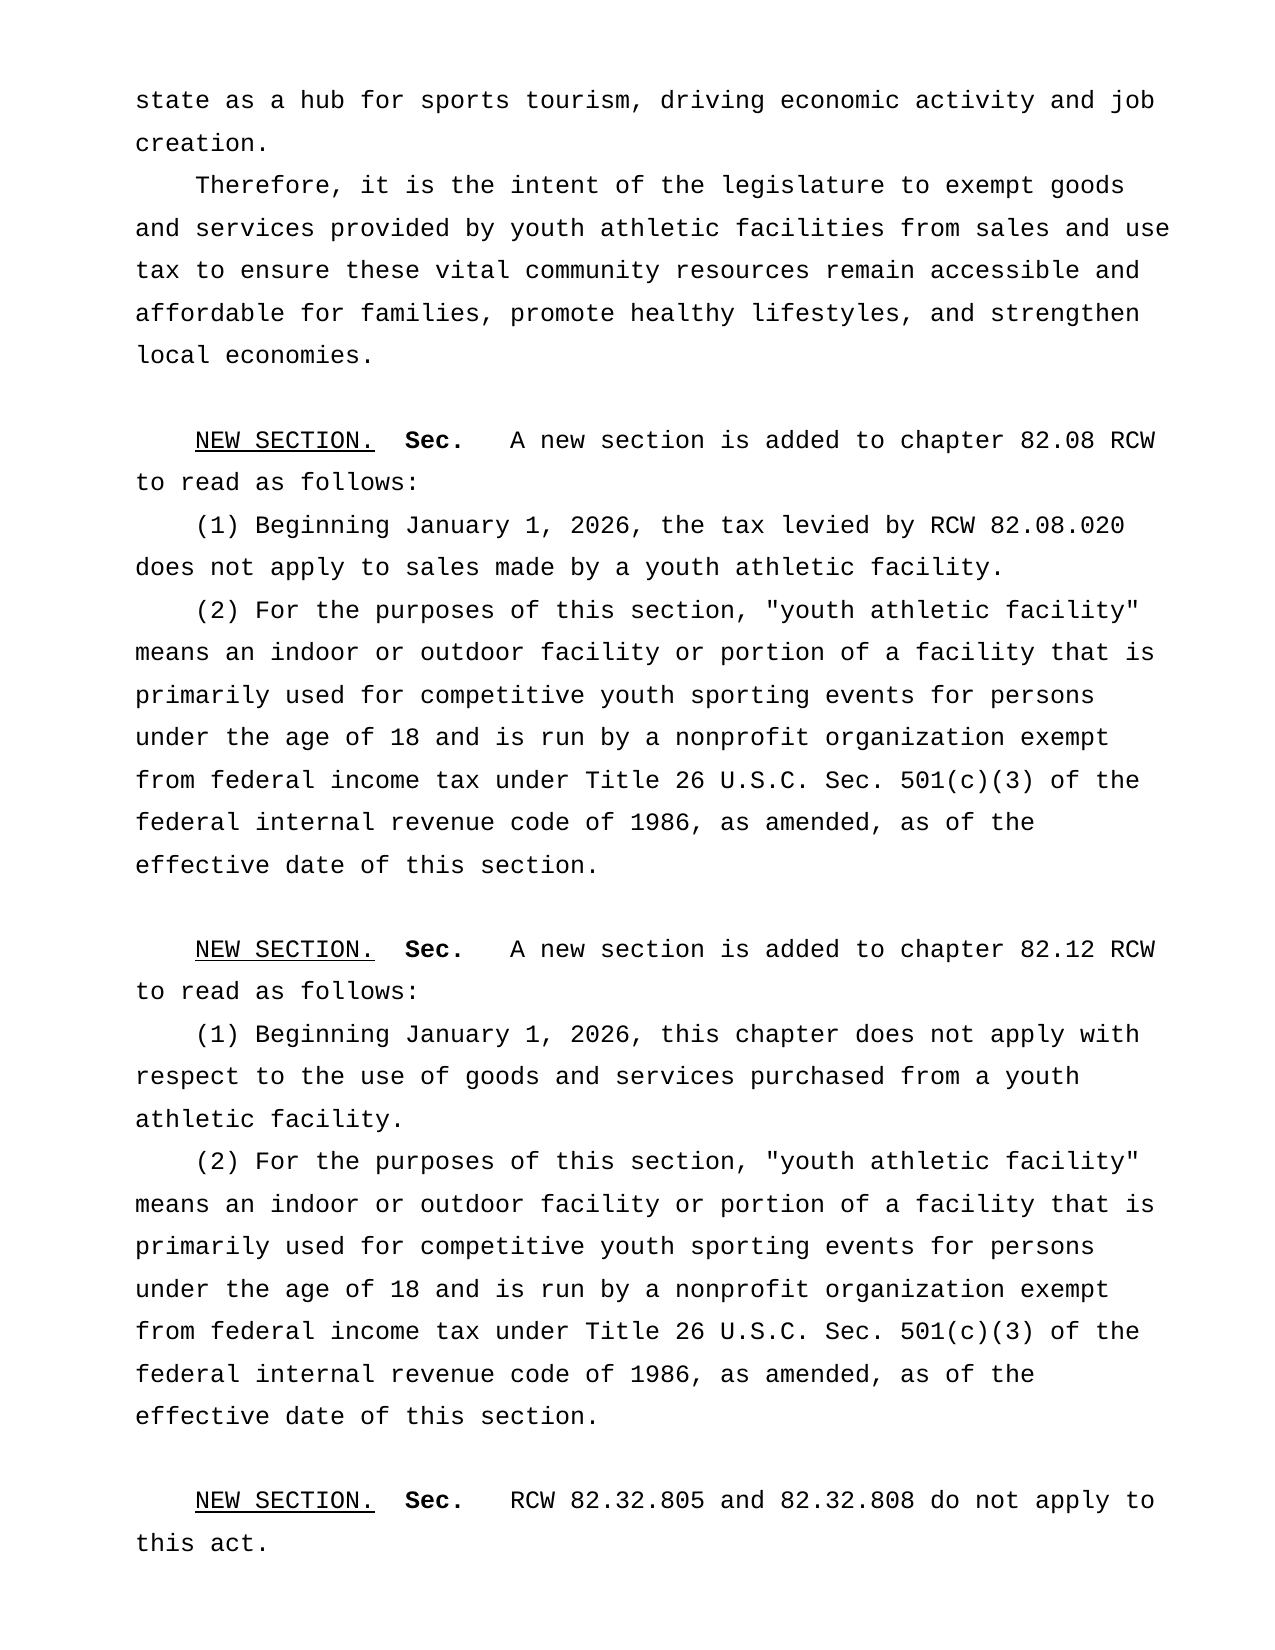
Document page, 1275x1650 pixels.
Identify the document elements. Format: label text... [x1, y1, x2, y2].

text NEW SECTION. Sec. RCW 82.32.805 and 82.32.808 do not apply to this act. [135, 1475, 1170, 1560]
text (1) Beginning January 1, 2026, the tax levied by RCW 82.08.020 does not apply to sales made by a youth athletic facility. [135, 499, 1170, 584]
text Therefore, it is the intent of the legislature to exempt goods and services provided by youth athletic facilities from sales and use tax to ensure these vital community resources remain accessible and affordable for families, promote healthy lifestyles, and strengthen local economies. [135, 160, 1170, 372]
text NEW SECTION. Sec. A new section is added to chapter 82.08 RCW to read as follows: [135, 414, 1170, 499]
text (2) For the purposes of this section, "youth athletic facility" means an indoor or outdoor facility or portion of a facility that is primarily used for competitive youth sporting events for persons under the age of 18 and is run by a nonprofit organization exempt from federal income tax under Title 26 U.S.C. Sec. 501(c)(3) of the federal internal revenue code of 1986, as amended, as of the effective date of this section. [135, 584, 1170, 882]
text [135, 75, 1170, 160]
text (2) For the purposes of this section, "youth athletic facility" means an indoor or outdoor facility or portion of a facility that is primarily used for competitive youth sporting events for persons under the age of 18 and is run by a nonprofit organization exempt from federal income tax under Title 26 U.S.C. Sec. 501(c)(3) of the federal internal revenue code of 1986, as amended, as of the effective date of this section. [135, 1136, 1170, 1433]
text NEW SECTION. Sec. A new section is added to chapter 82.12 RCW to read as follows: [135, 923, 1170, 1008]
text (1) Beginning January 1, 2026, this chapter does not apply with respect to the use of goods and services purchased from a youth athletic facility. [135, 1008, 1170, 1136]
